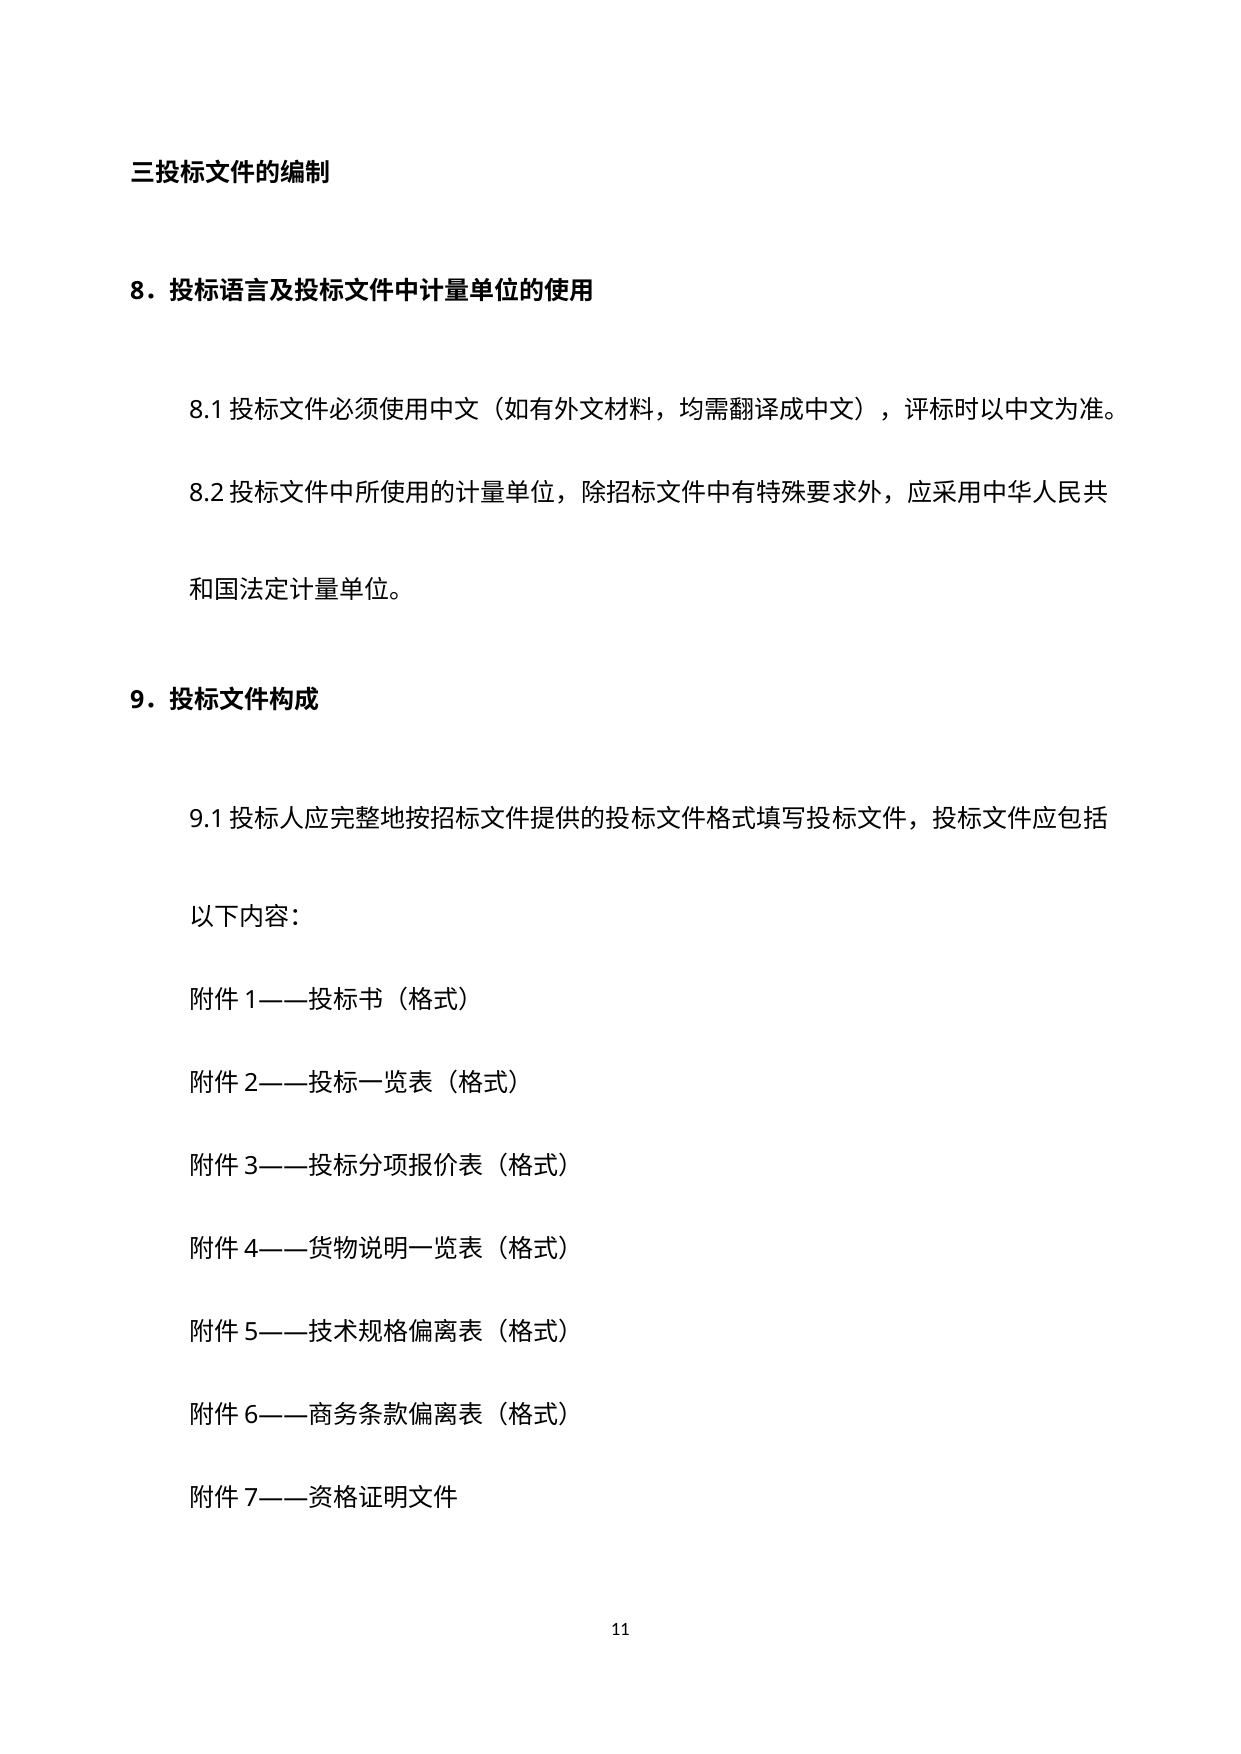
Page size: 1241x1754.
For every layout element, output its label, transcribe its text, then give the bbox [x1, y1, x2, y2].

text 8.1投标文件必须使用中文（如有外文材料，均需翻译成中文），评标时以中文为准。 [189, 375, 1110, 440]
subtitle 三投标文件的编制 [130, 138, 1110, 203]
text 8.2投标文件中所使用的计量单位，除招标文件中有特殊要求外，应采用中华人民共和国法定计量单位。 [189, 458, 1110, 620]
text 附件7——资格证明文件 [189, 1463, 1110, 1528]
text 9.1投标人应完整地按招标文件提供的投标文件格式填写投标文件，投标文件应包括以下内容： [189, 784, 1110, 947]
subtitle 8．投标语言及投标文件中计量单位的使用 [130, 256, 1110, 321]
text 附件4——货物说明一览表（格式） [189, 1214, 1110, 1279]
text 附件6——商务条款偏离表（格式） [189, 1380, 1110, 1445]
text 附件2——投标一览表（格式） [189, 1048, 1110, 1113]
text 附件1——投标书（格式） [189, 965, 1110, 1030]
subtitle 9．投标文件构成 [130, 666, 1110, 731]
text 附件3——投标分项报价表（格式） [189, 1131, 1110, 1196]
text 附件5——技术规格偏离表（格式） [189, 1297, 1110, 1362]
